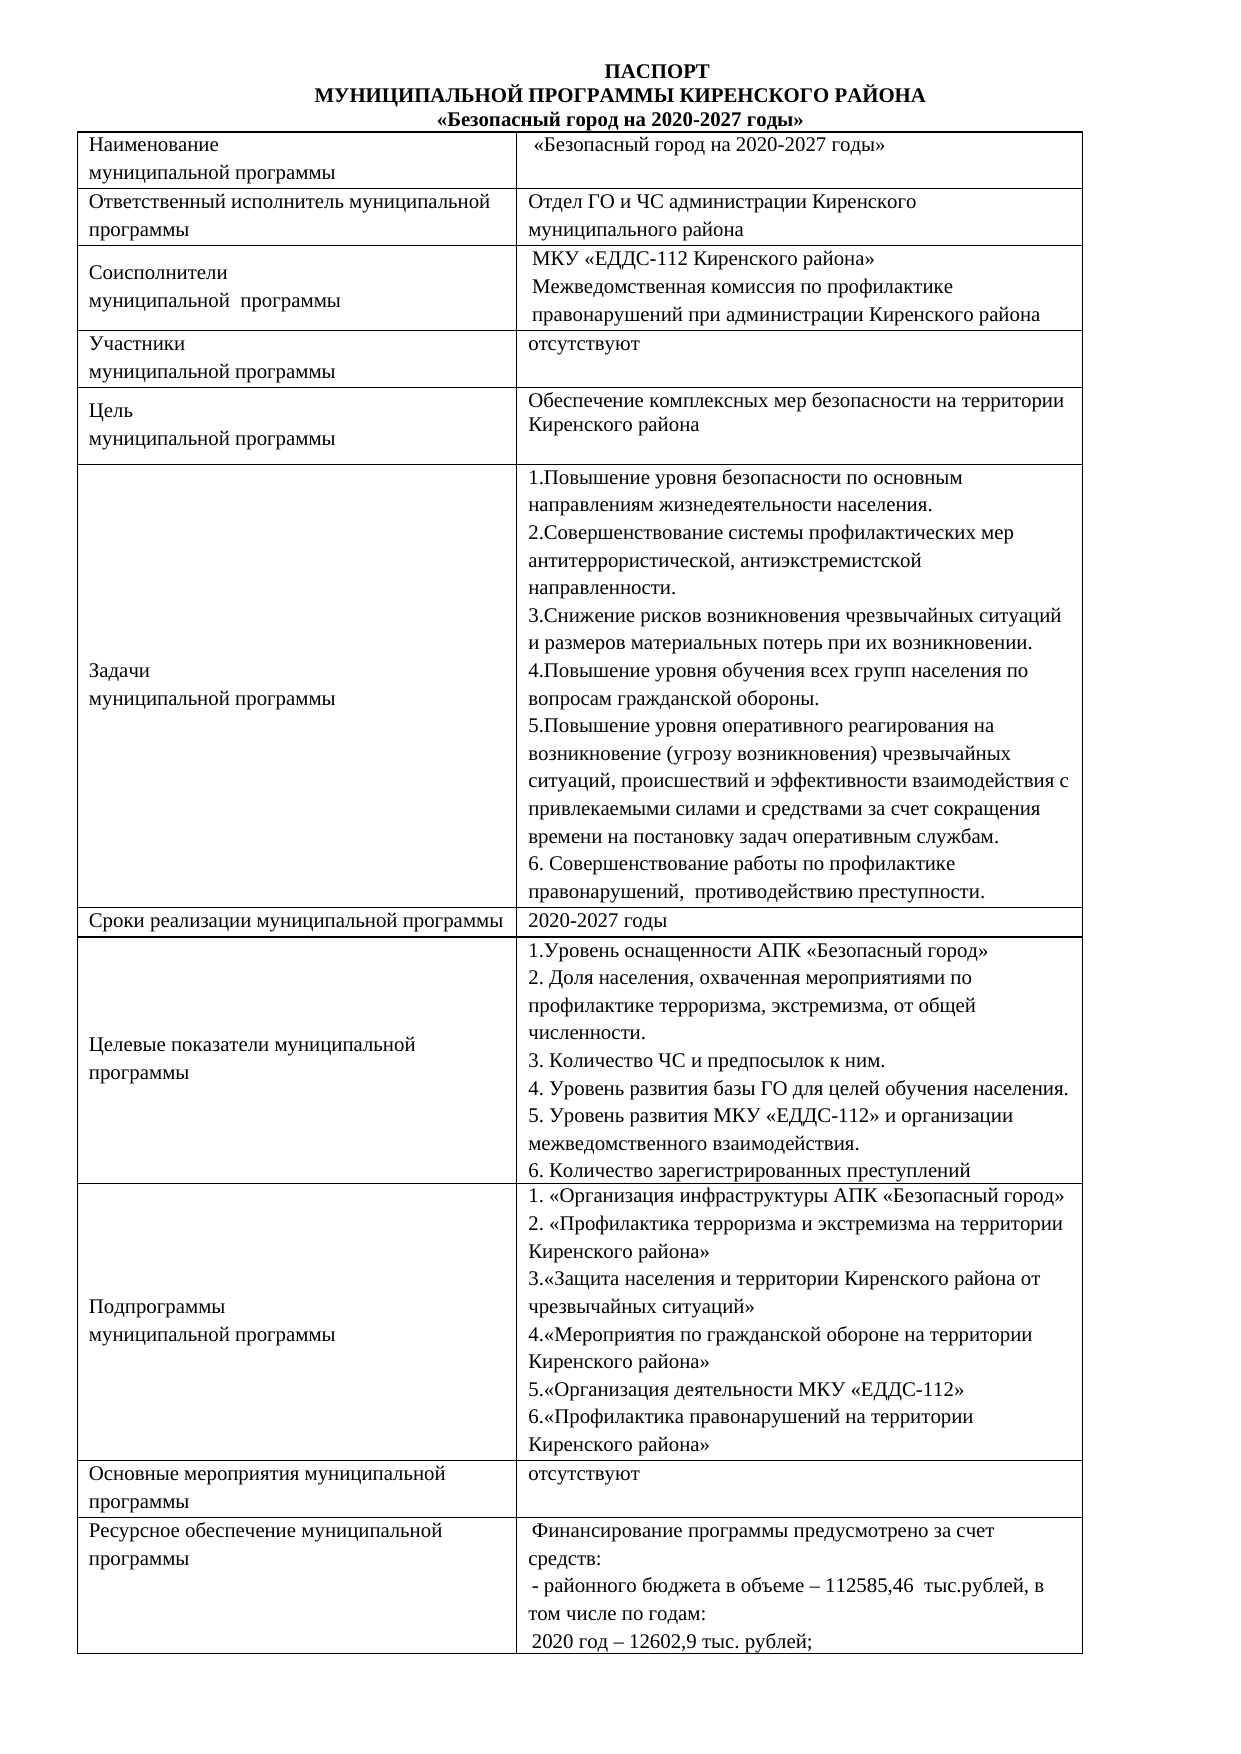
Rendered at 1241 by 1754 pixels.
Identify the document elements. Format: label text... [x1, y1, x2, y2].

table_cell Участники муниципальной программы [78, 331, 516, 387]
table_cell 1.Повышение уровня безопасности по основным направлениям жизнедеятельности населения. 2.Совершенствование системы профилактических мер антитеррористической, антиэкстремистской направленности. 3.Снижение рисков возникновения чрезвычайных ситуаций и размеров материальных потерь при их возникновении. 4.Повышение уровня обучения всех групп населения по вопросам гражданской обороны. 5.Повышение уровня оперативного реагирования на возникновение (угрозу возникновения) чрезвычайных ситуаций, происшествий и эффективности взаимодействия с привлекаемыми силами и средствами за счет сокращения времени на постановку задач оперативным службам. 6. Совершенствование работы по профилактике правонарушений, противодействию преступности. [517, 465, 1082, 907]
table_cell Сроки реализации муниципальной программы [78, 908, 516, 936]
table_cell Целевые показатели муниципальной программы [78, 938, 516, 1182]
text МУНИЦИПАЛЬНОЙ ПРОГРАММЫ КИРЕНСКОГО РАЙОНА [89, 83, 1152, 107]
table_header Наименование муниципальной программы [78, 133, 516, 188]
table_cell МКУ «ЕДДС-112 Киренского района» Межведомственная комиссия по профилактике правонарушений при администрации Киренского района [517, 246, 1082, 330]
table_cell Обеспечение комплексных мер безопасности на территории Киренского района [517, 388, 1082, 464]
table_cell отсутствуют [517, 1461, 1082, 1517]
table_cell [517, 1518, 1082, 1653]
table_header «Безопасный город на 2020-2027 годы» [517, 133, 1082, 188]
table_cell Подпрограммы муниципальной программы [78, 1184, 516, 1460]
table_cell Цель муниципальной программы [78, 388, 516, 464]
text ПАСПОРТ [89, 59, 1152, 83]
table_cell Задачи муниципальной программы [78, 465, 516, 907]
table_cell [78, 1518, 516, 1653]
table_cell отсутствуют [517, 331, 1082, 387]
table_cell Основные мероприятия муниципальной программы [78, 1461, 516, 1517]
table_cell Ответственный исполнитель муниципальной программы [78, 189, 516, 245]
table_cell Отдел ГО и ЧС администрации Киренского муниципального района [517, 189, 1082, 245]
text «Безопасный город на 2020-2027 годы» [89, 107, 1152, 131]
table_cell 1.Уровень оснащенности АПК «Безопасный город» 2. Доля населения, охваченная мероприятиями по профилактике терроризма, экстремизма, от общей численности. 3. Количество ЧС и предпосылок к ним. 4. Уровень развития базы ГО для целей обучения населения. 5. Уровень развития МКУ «ЕДДС-112» и организации межведомственного взаимодействия. 6. Количество зарегистрированных преступлений [517, 938, 1082, 1182]
table_cell 2020-2027 годы [517, 908, 1082, 936]
table_cell 1. «Организация инфраструктуры АПК «Безопасный город» 2. «Профилактика терроризма и экстремизма на территории Киренского района» 3.«Защита населения и территории Киренского района от чрезвычайных ситуаций» 4.«Мероприятия по гражданской обороне на территории Киренского района» 5.«Организация деятельности МКУ «ЕДДС-112» 6.«Профилактика правонарушений на территории Киренского района» [517, 1184, 1082, 1460]
table_cell Соисполнители муниципальной программы [78, 246, 516, 330]
